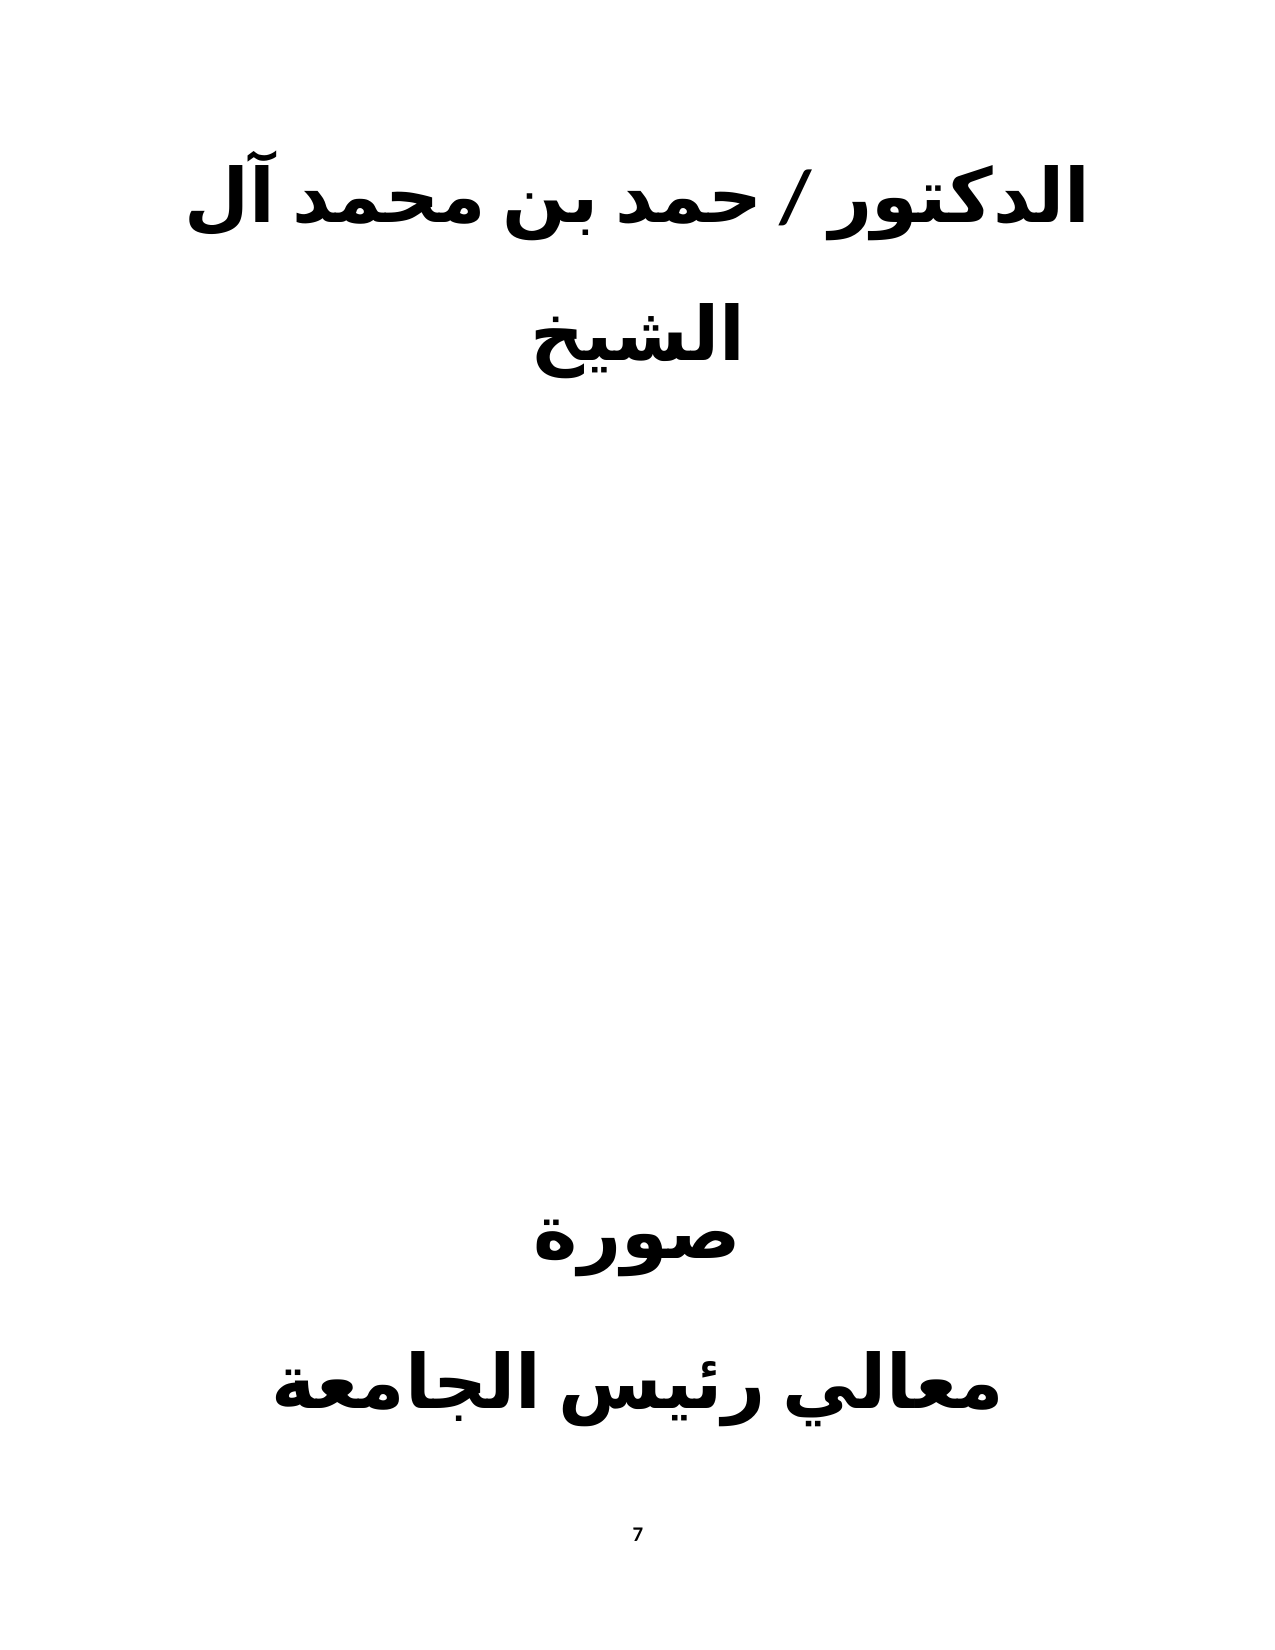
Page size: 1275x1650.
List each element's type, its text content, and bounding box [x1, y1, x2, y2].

text صورة [150, 1186, 1125, 1278]
text الدكتور / حمد بن محمد آل الشيخ [150, 150, 1125, 379]
text معالي رئيس الجامعة [150, 1336, 1125, 1427]
